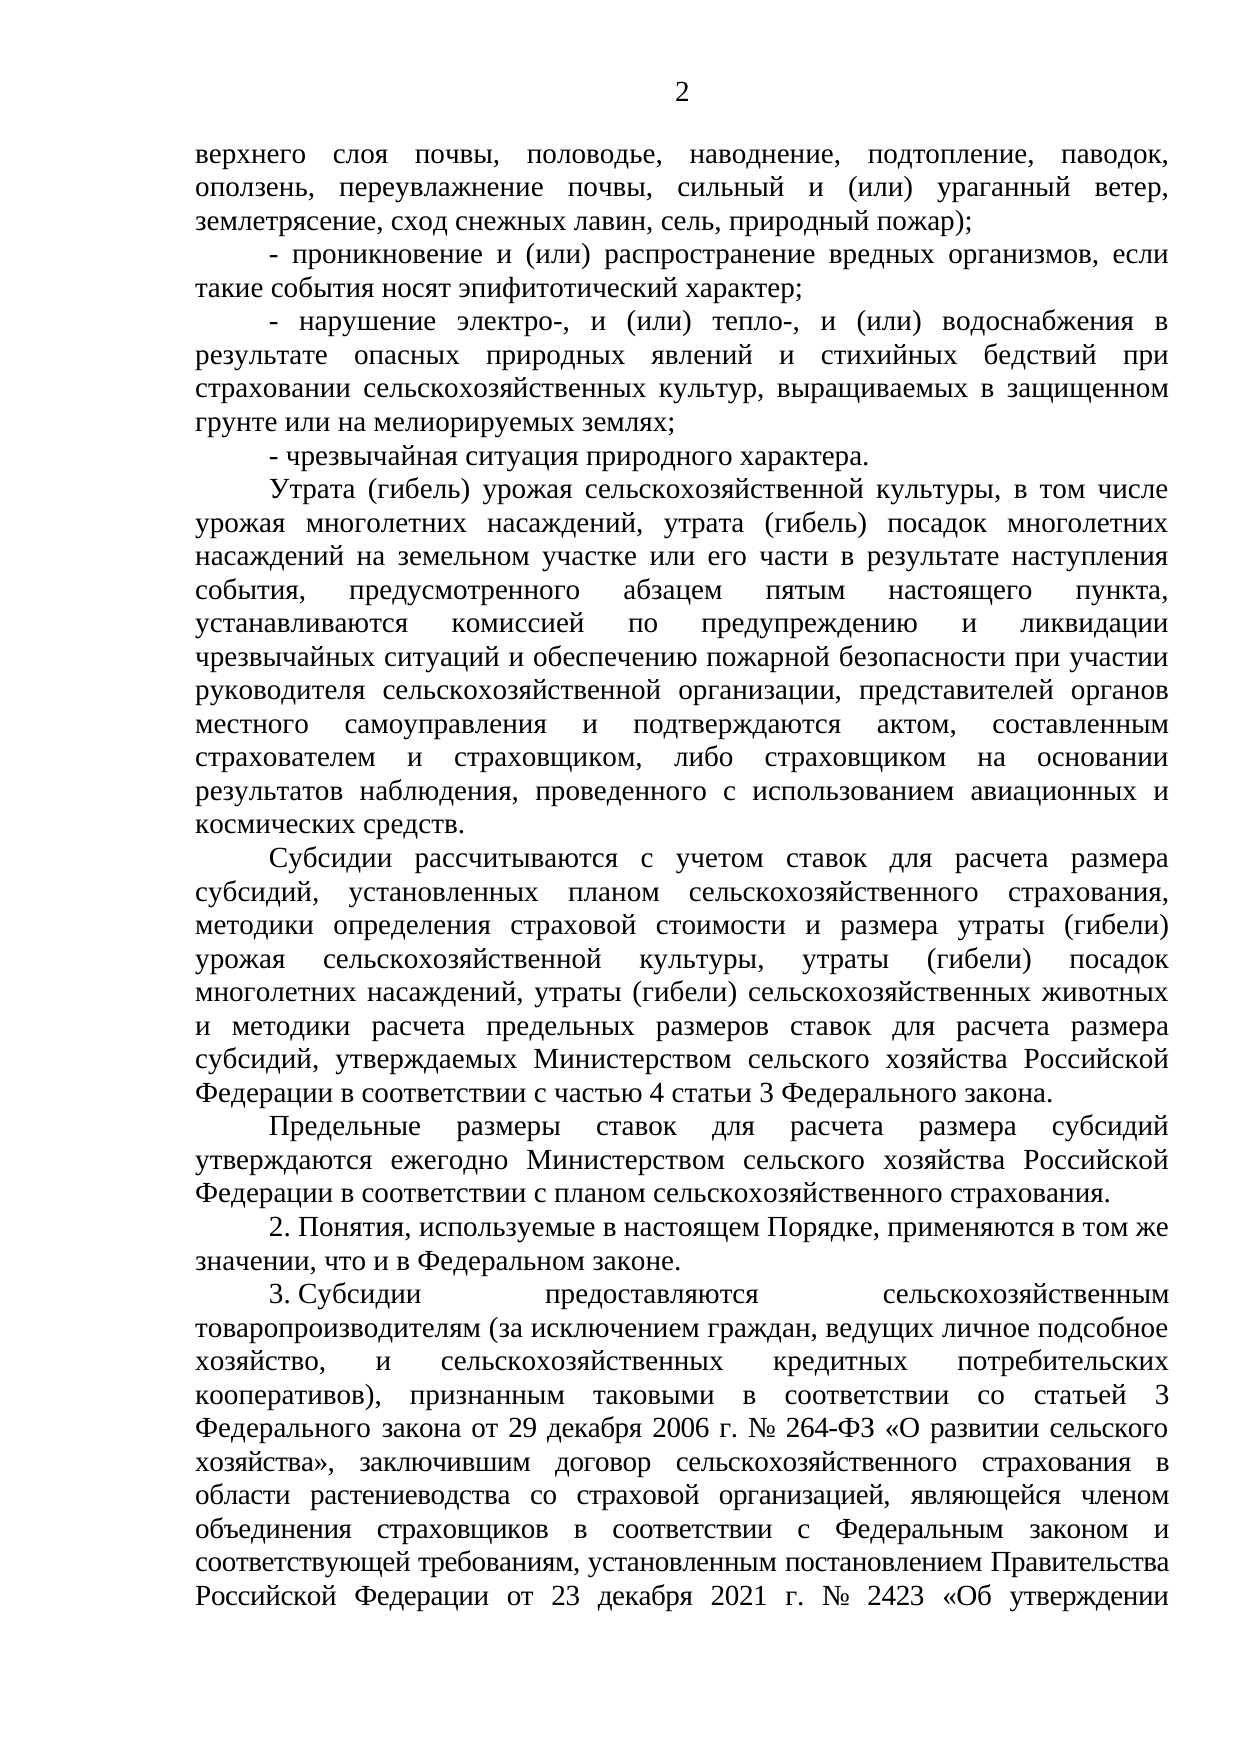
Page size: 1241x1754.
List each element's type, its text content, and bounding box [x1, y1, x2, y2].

text Утрата (гибель) урожая сельскохозяйственной культуры, в том числе урожая многолетних насаждений, утрата (гибель) посадок многолетних насаждений на земельном участке или его части в результате наступления события, предусмотренного абзацем пятым настоящего пункта, устанавливаются комиссией по предупреждению и ликвидации чрезвычайных ситуаций и обеспечению пожарной безопасности при участии руководителя сельскохозяйственной организации, представителей органов местного самоуправления и подтверждаются актом, составленным страхователем и страховщиком, либо страховщиком на основании результатов наблюдения, проведенного с использованием авиационных и космических средств. [195, 471, 1169, 840]
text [195, 136, 1169, 236]
text Субсидии рассчитываются с учетом ставок для расчета размера субсидий, установленных планом сельскохозяйственного страхования, методики определения страховой стоимости и размера утраты (гибели) урожая сельскохозяйственной культуры, утраты (гибели) посадок многолетних насаждений, утраты (гибели) сельскохозяйственных животных и методики расчета предельных размеров ставок для расчета размера субсидий, утверждаемых Министерством сельского хозяйства Российской Федерации в соответствии с частью 4 статьи 3 Федерального закона. [195, 840, 1169, 1108]
text - проникновение и (или) распространение вредных организмов, если такие события носят эпифитотический характер; [195, 236, 1169, 303]
text - нарушение электро-, и (или) тепло-, и (или) водоснабжения в результате опасных природных явлений и стихийных бедствий при страховании сельскохозяйственных культур, выращиваемых в защищенном грунте или на мелиорируемых землях; [195, 303, 1169, 438]
text 2. Понятия, используемые в настоящем Порядке, применяются в том же значении, что и в Федеральном законе. [195, 1209, 1169, 1276]
text Предельные размеры ставок для расчета размера субсидий утверждаются ежегодно Министерством сельского хозяйства Российской Федерации в соответствии с планом сельскохозяйственного страхования. [195, 1108, 1169, 1209]
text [195, 1276, 1169, 1612]
text - чрезвычайная ситуация природного характера. [195, 438, 1169, 471]
